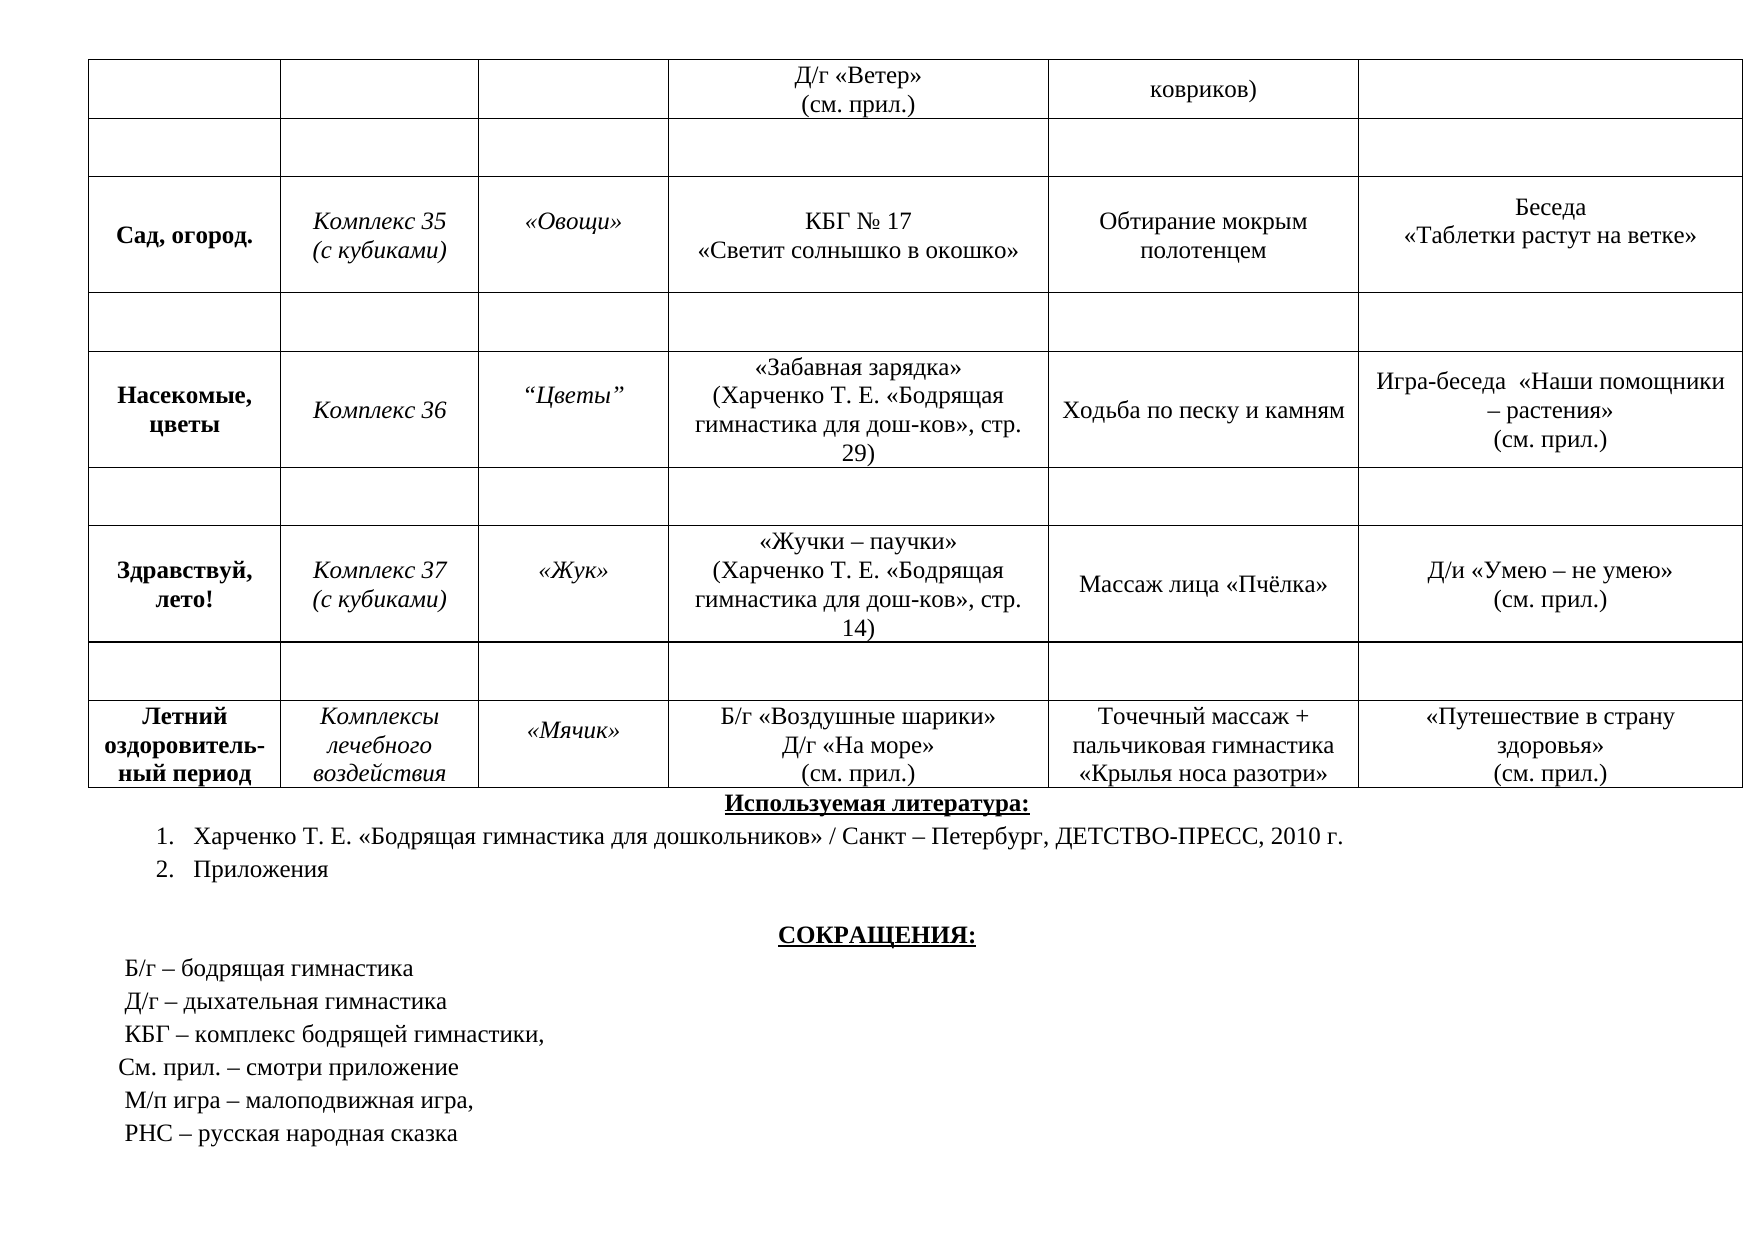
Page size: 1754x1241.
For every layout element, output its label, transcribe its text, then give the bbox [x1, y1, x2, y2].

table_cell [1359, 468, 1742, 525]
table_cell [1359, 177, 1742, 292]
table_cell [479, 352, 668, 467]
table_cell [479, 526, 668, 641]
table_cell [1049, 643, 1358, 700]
text М/п игра – малоподвижная игра, [118, 1086, 1636, 1114]
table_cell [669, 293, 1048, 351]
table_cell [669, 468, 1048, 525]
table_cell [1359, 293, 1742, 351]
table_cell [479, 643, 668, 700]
text СОКРАЩЕНИЯ: [118, 920, 1636, 949]
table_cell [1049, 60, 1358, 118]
list Приложения [156, 854, 1636, 883]
text См. прил. – смотри приложение [118, 1052, 1636, 1081]
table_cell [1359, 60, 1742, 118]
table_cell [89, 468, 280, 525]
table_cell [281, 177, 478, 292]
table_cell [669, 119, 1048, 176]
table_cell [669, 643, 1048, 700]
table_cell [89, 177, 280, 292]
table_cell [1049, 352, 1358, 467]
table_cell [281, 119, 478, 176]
list Харченко Т. Е. «Бодрящая гимнастика для дошкольников» / Санкт – Петербург, ДЕТСТВО-ПРЕСС, 2010 г. [156, 821, 1636, 850]
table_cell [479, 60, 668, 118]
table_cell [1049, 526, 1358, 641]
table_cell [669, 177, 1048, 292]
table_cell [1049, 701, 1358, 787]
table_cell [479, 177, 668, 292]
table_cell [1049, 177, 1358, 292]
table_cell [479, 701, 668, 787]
text Д/г – дыхательная гимнастика [118, 986, 1636, 1015]
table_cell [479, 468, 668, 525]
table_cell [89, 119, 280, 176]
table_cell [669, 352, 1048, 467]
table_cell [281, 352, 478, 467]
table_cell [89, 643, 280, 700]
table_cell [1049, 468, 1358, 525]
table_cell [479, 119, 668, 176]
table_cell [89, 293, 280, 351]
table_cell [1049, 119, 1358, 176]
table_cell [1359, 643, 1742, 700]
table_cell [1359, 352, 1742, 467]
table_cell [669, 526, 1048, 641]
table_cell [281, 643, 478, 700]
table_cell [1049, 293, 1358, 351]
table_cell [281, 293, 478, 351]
text Используемая литература: [118, 788, 1636, 817]
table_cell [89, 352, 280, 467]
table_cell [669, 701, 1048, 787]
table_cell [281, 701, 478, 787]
text КБГ – комплекс бодрящей гимнастики, [118, 1019, 1636, 1048]
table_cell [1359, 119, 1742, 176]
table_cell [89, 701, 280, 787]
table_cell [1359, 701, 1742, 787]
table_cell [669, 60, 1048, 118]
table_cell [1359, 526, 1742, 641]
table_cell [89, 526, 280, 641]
text Б/г – бодрящая гимнастика [118, 953, 1636, 982]
text РНС – русская народная сказка [118, 1118, 1636, 1147]
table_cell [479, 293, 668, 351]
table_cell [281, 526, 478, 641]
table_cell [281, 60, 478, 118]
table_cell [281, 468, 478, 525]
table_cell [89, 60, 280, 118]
